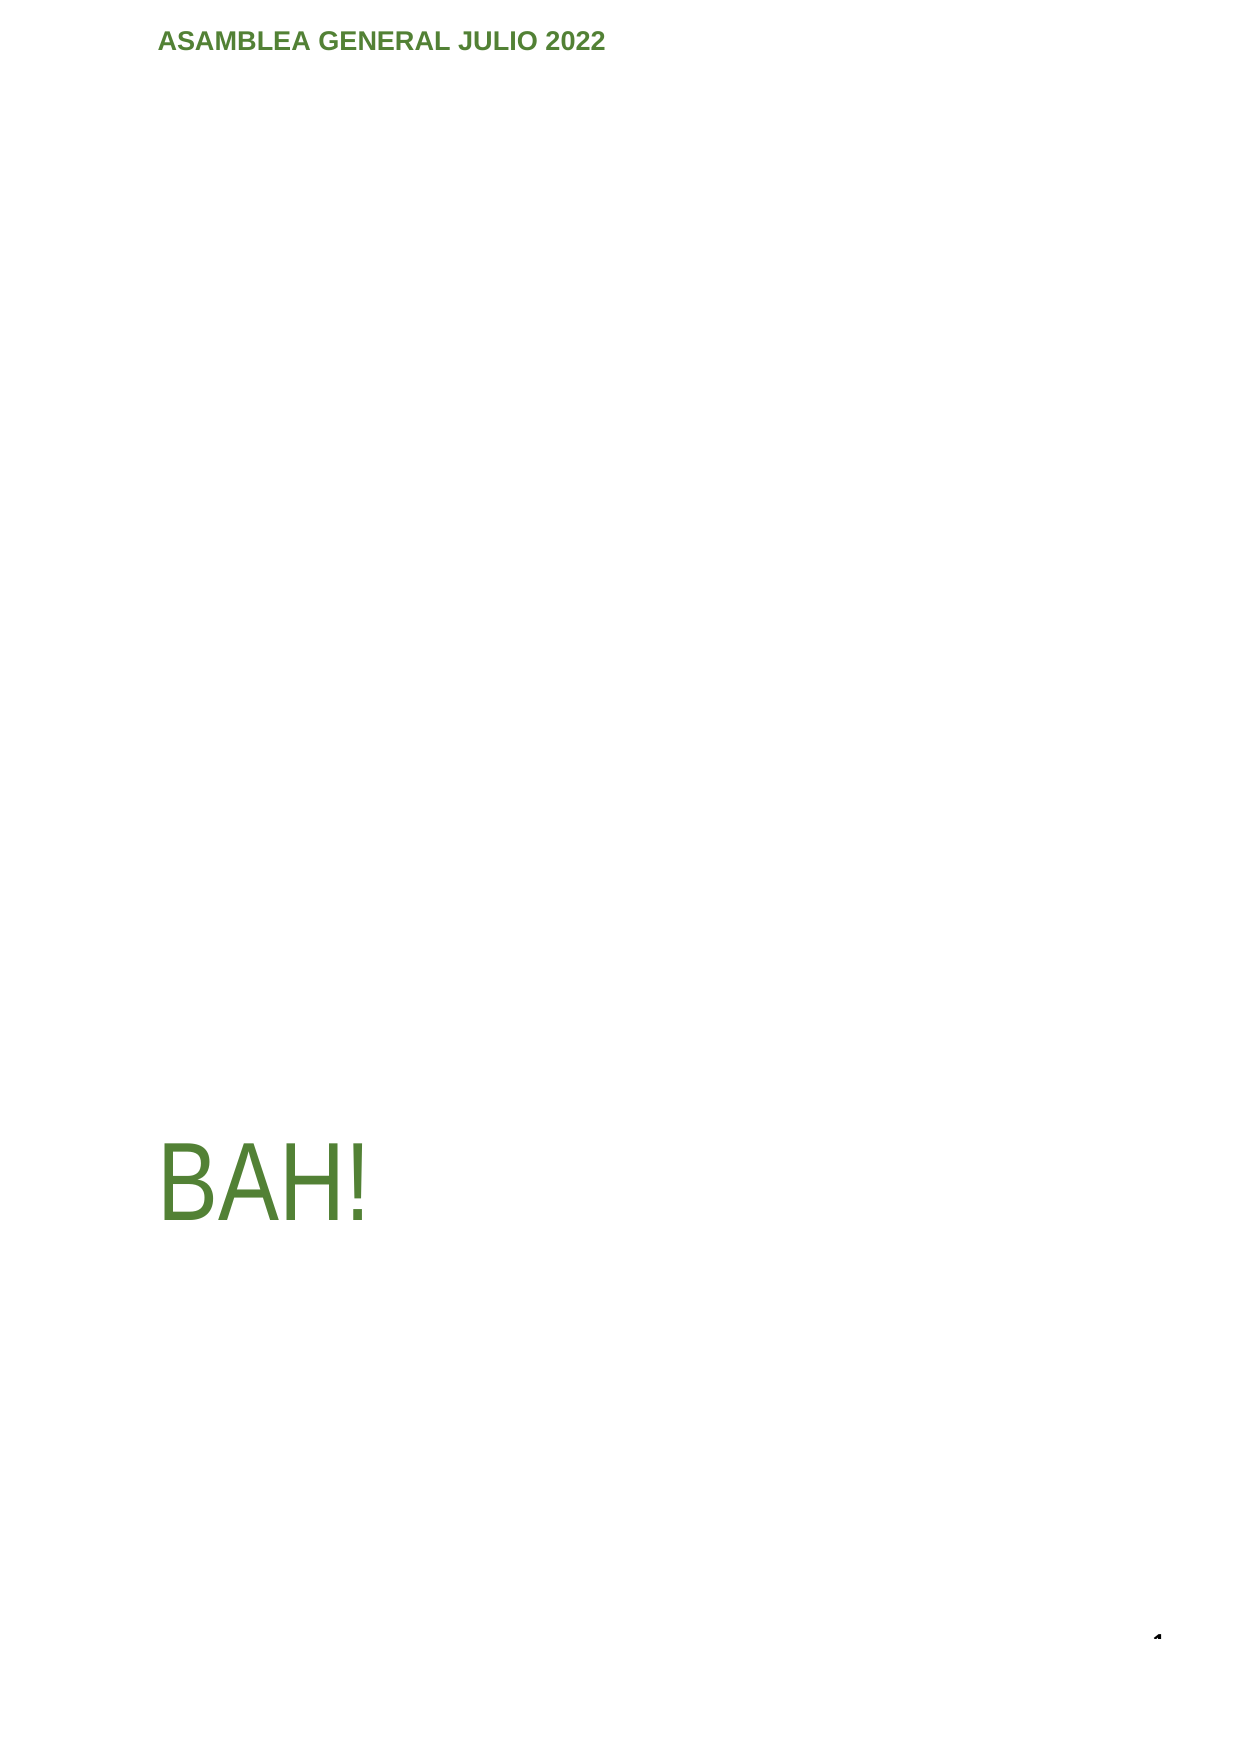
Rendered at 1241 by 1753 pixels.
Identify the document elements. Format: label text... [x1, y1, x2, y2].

text ASAMBLEA GENERAL JULIO 2022 BAH! [157, 25, 1147, 1244]
